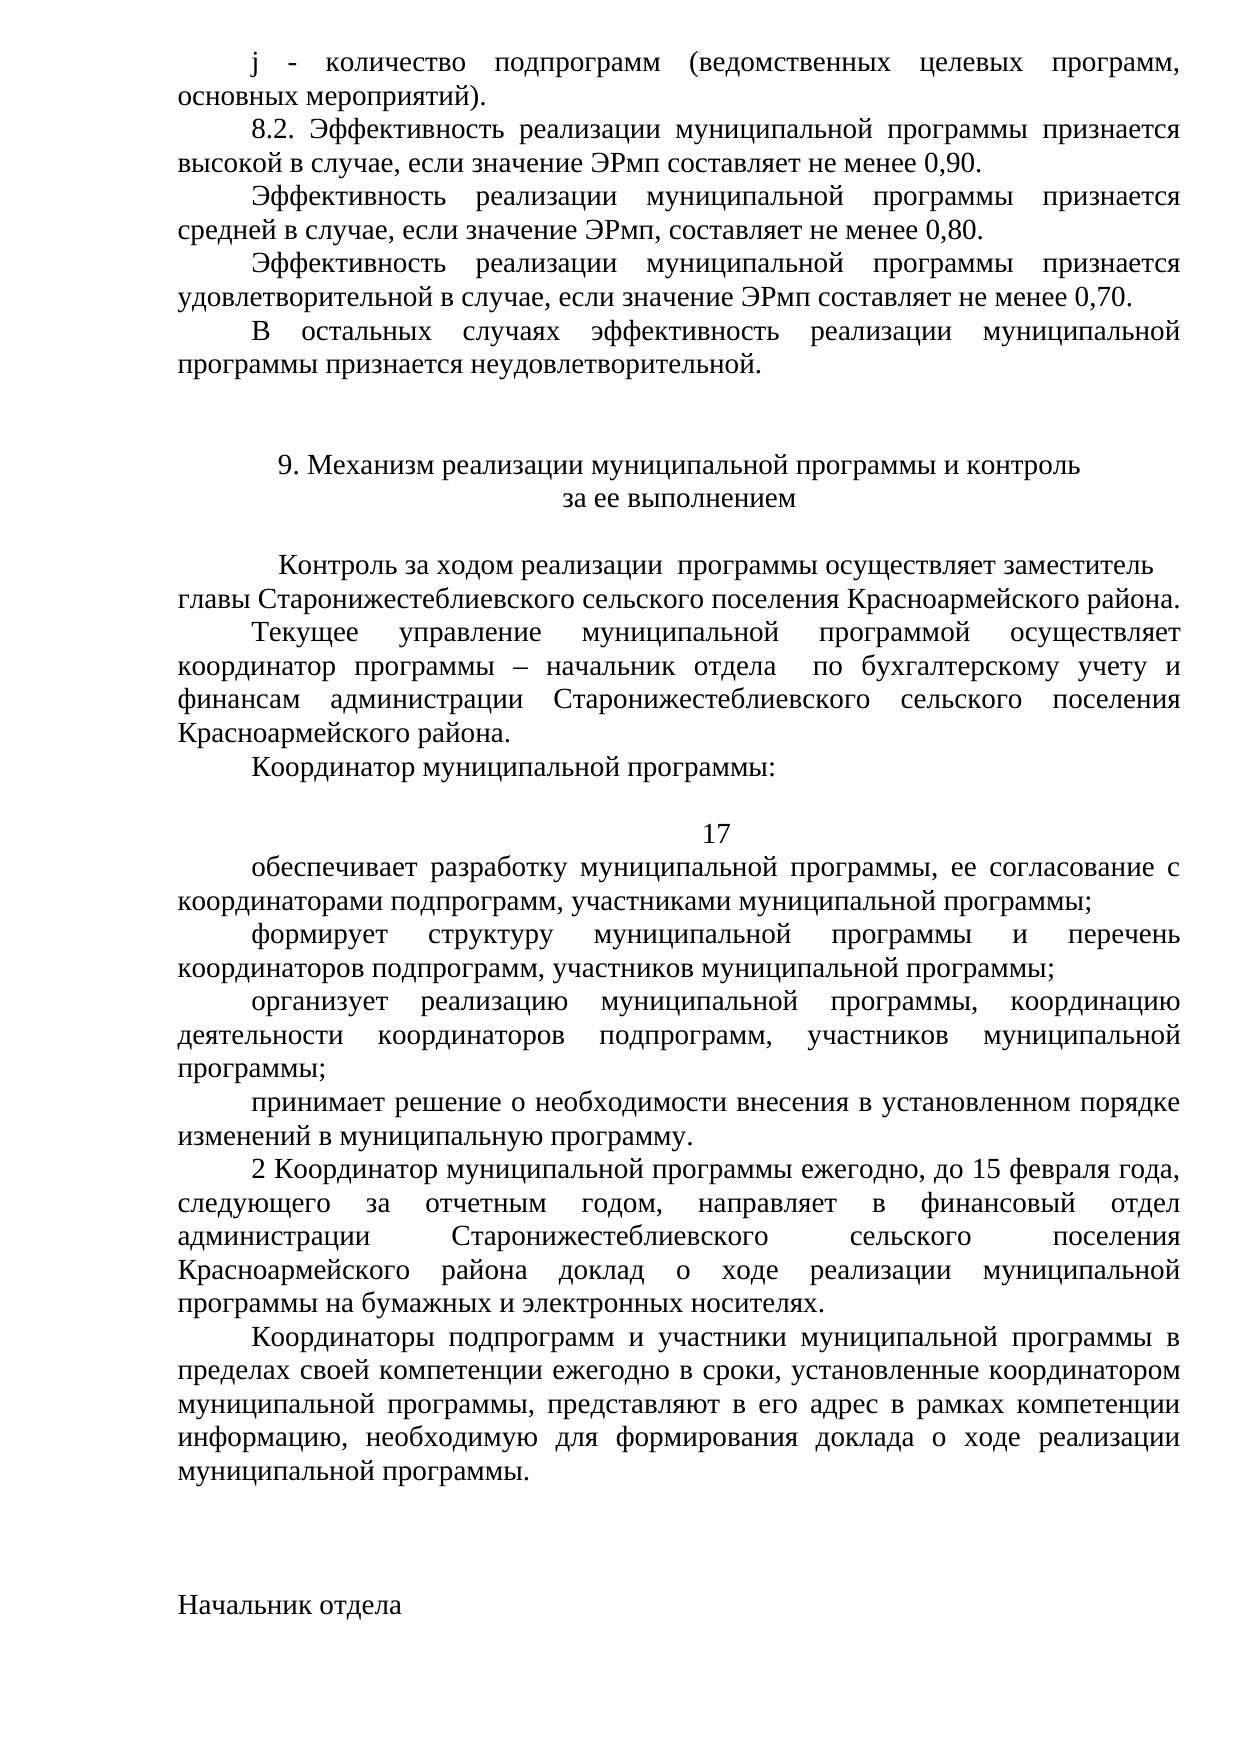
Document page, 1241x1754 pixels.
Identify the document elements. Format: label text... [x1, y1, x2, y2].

text 8.2. Эффективность реализации муниципальной программы признается высокой в случае, если значение ЭРмп составляет не менее 0,90. [177, 111, 1181, 178]
text Начальник отдела [177, 1587, 1181, 1621]
text Координатор муниципальной программы: [177, 749, 1181, 782]
text j - количество подпрограмм (ведомственных целевых программ, основных мероприятий). [177, 44, 1181, 111]
text формирует структуру муниципальной программы и перечень координаторов подпрограмм, участников муниципальной программы; [177, 916, 1181, 983]
text Координаторы подпрограмм и участники муниципальной программы в пределах своей компетенции ежегодно в сроки, установленные координатором муниципальной программы, представляют в его адрес в рамках компетенции информацию, необходимую для формирования доклада о ходе реализации муниципальной программы. [177, 1319, 1181, 1487]
text 17 [177, 816, 1181, 849]
text Контроль за ходом реализации программы осуществляет заместитель главы Старонижестеблиевского сельского поселения Красноармейского района. [177, 547, 1181, 614]
text Текущее управление муниципальной программой осуществляет координатор программы – начальник отдела по бухгалтерскому учету и финансам администрации Старонижестеблиевского сельского поселения Красноармейского района. [177, 614, 1181, 749]
text организует реализацию муниципальной программы, координацию деятельности координаторов подпрограмм, участников муниципальной программы; [177, 983, 1181, 1084]
text 2 Координатор муниципальной программы ежегодно, до 15 февраля года, следующего за отчетным годом, направляет в финансовый отдел администрации Старонижестеблиевского сельского поселения Красноармейского района доклад о ходе реализации муниципальной программы на бумажных и электронных носителях. [177, 1151, 1181, 1319]
text В остальных случаях эффективность реализации муниципальной программы признается неудовлетворительной. [177, 313, 1181, 380]
text Эффективность реализации муниципальной программы признается удовлетворительной в случае, если значение ЭРмп составляет не менее 0,70. [177, 246, 1181, 313]
text за ее выполнением [177, 480, 1181, 514]
text Эффективность реализации муниципальной программы признается средней в случае, если значение ЭРмп, составляет не менее 0,80. [177, 178, 1181, 246]
text 9. Механизм реализации муниципальной программы и контроль [177, 447, 1181, 480]
text принимает решение о необходимости внесения в установленном порядке изменений в муниципальную программу. [177, 1084, 1181, 1151]
text обеспечивает разработку муниципальной программы, ее согласование с координаторами подпрограмм, участниками муниципальной программы; [177, 849, 1181, 916]
